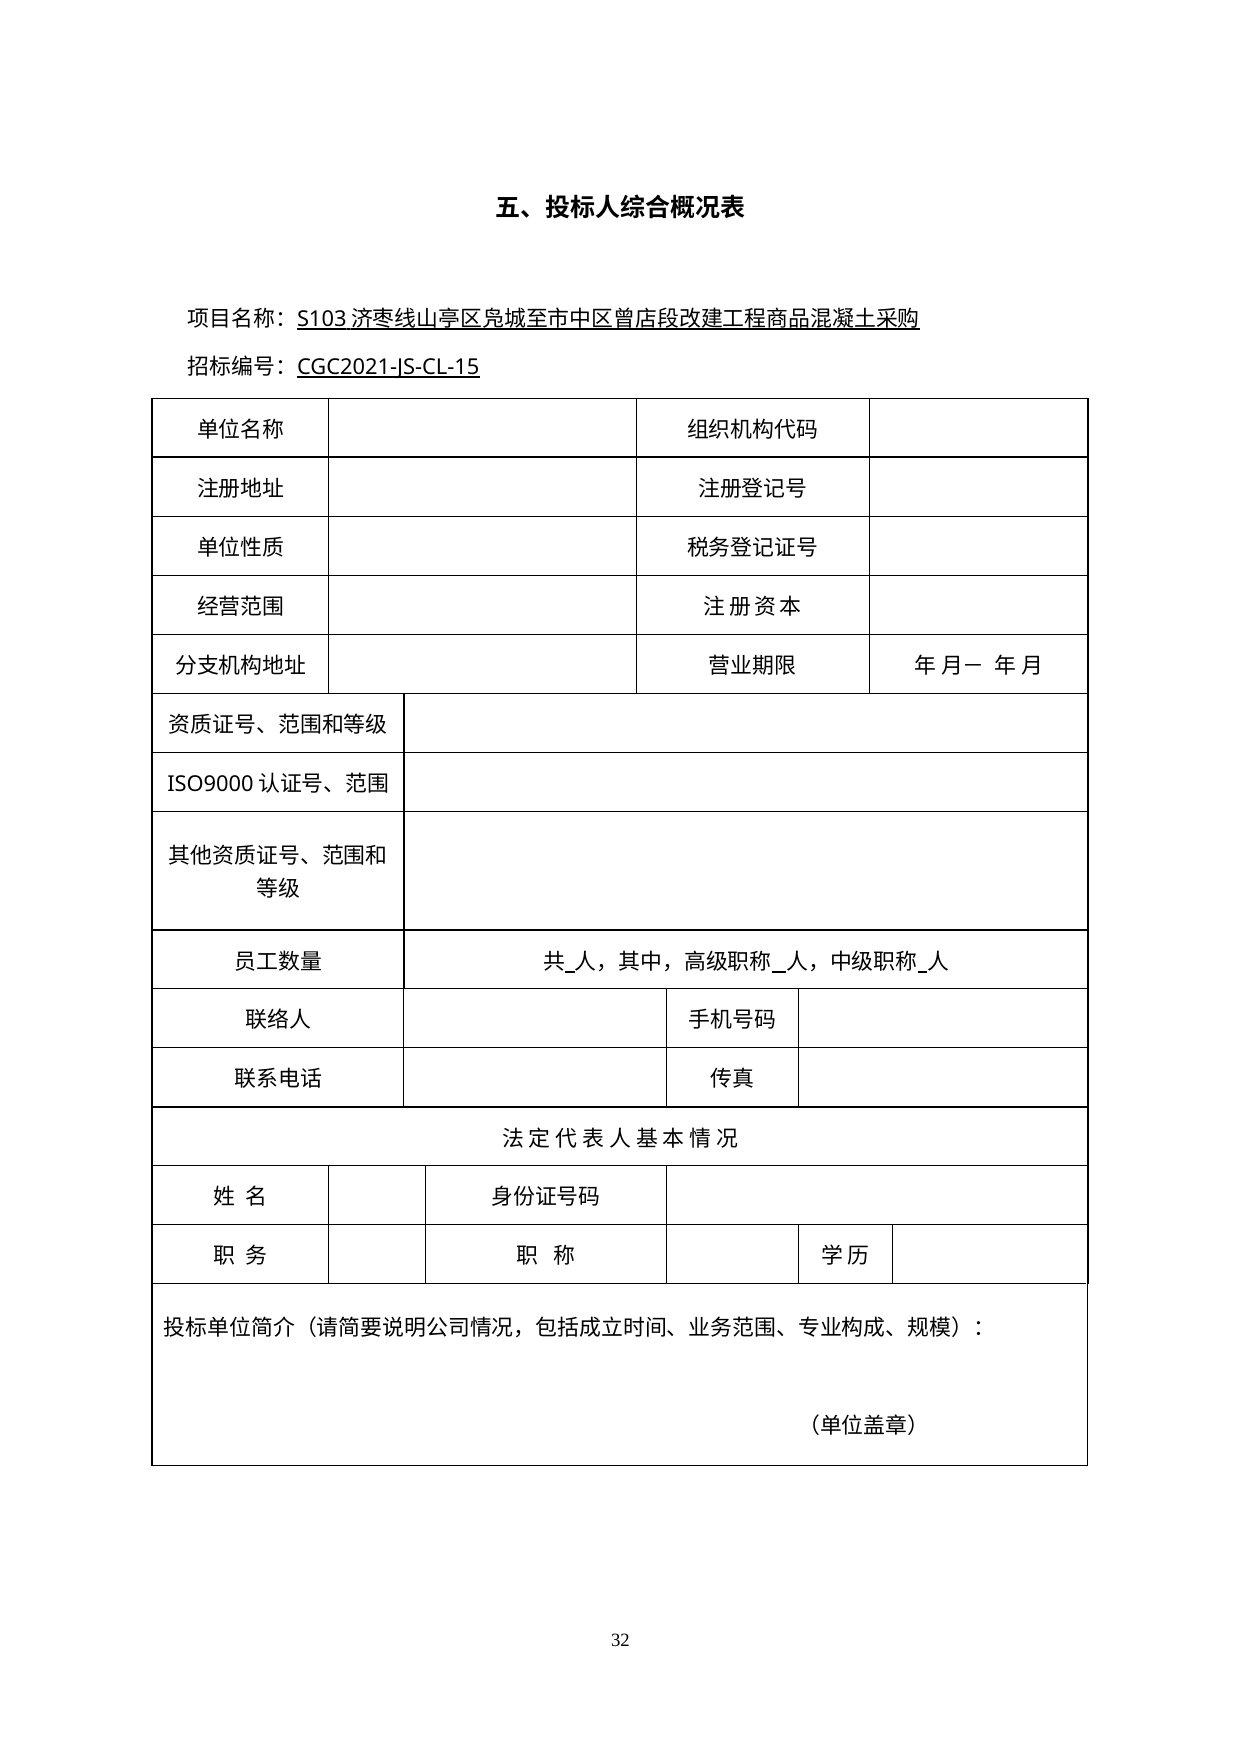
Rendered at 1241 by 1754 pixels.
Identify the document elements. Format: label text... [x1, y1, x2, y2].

table_cell 传真 [667, 1048, 798, 1106]
table_cell 营业期限 [637, 635, 869, 693]
table_cell 分支机构地址 [153, 635, 328, 693]
table_header 组织机构代码 [637, 399, 869, 456]
table_cell 共 人，其中，高级职称 人，中级职称 人 [405, 931, 1087, 988]
table_cell [799, 989, 1087, 1047]
table_cell 单位性质 [153, 517, 328, 574]
table_header 单位名称 [153, 399, 328, 456]
table_cell 姓 名 [153, 1166, 328, 1224]
text 项目名称：S103济枣线山亭区凫城至市中区曾店段改建工程商品混凝土采购 [187, 301, 1053, 333]
table_header [870, 399, 1087, 456]
table_cell [329, 458, 636, 516]
table_cell [893, 1225, 1087, 1283]
table_cell [405, 753, 1087, 811]
table_cell 员工数量 [153, 931, 403, 988]
table_cell [799, 1048, 1087, 1106]
table_cell 投标单位简介（请简要说明公司情况，包括成立时间、业务范围、专业构成、规模）： （单位盖章） [153, 1283, 1087, 1465]
table_cell 职 务 [153, 1225, 328, 1283]
table_cell [329, 517, 636, 574]
table_cell 注册登记号 [637, 458, 869, 516]
table_cell 税务登记证号 [637, 517, 869, 574]
subtitle 五、投标人综合概况表 [187, 187, 1053, 223]
text 招标编号：CGC2021-JS-CL-15 [187, 349, 1053, 382]
table_cell ISO9000认证号、范围 [153, 753, 403, 811]
table_cell 其他资质证号、范围和等级 [153, 812, 403, 929]
table_cell [870, 576, 1087, 634]
table_cell 注册地址 [153, 458, 328, 516]
table_cell [870, 517, 1087, 574]
table_cell 经营范围 [153, 576, 328, 634]
table_header [329, 399, 636, 456]
table_cell 联系电话 [153, 1048, 403, 1106]
table_cell [405, 812, 1087, 929]
table_cell 学 历 [799, 1225, 892, 1283]
table_cell 手机号码 [667, 989, 798, 1047]
table_cell 年 月－ 年 月 [870, 635, 1087, 693]
table_cell 联络人 [153, 989, 403, 1047]
table_cell 资质证号、范围和等级 [153, 694, 403, 752]
table_cell 身份证号码 [426, 1166, 666, 1224]
table_cell 法 定 代 表 人 基 本 情 况 [153, 1108, 1087, 1165]
table_cell [329, 635, 636, 693]
table_cell [405, 694, 1087, 752]
table_cell [329, 576, 636, 634]
table_cell [329, 1166, 425, 1224]
table_cell [404, 1048, 666, 1106]
table_cell 职 称 [426, 1225, 666, 1283]
table_cell 注册资本 [637, 576, 869, 634]
table_cell [404, 989, 666, 1047]
table_cell [667, 1225, 798, 1283]
table_cell [667, 1166, 1087, 1224]
table_cell [329, 1225, 425, 1283]
table_cell [870, 458, 1087, 516]
